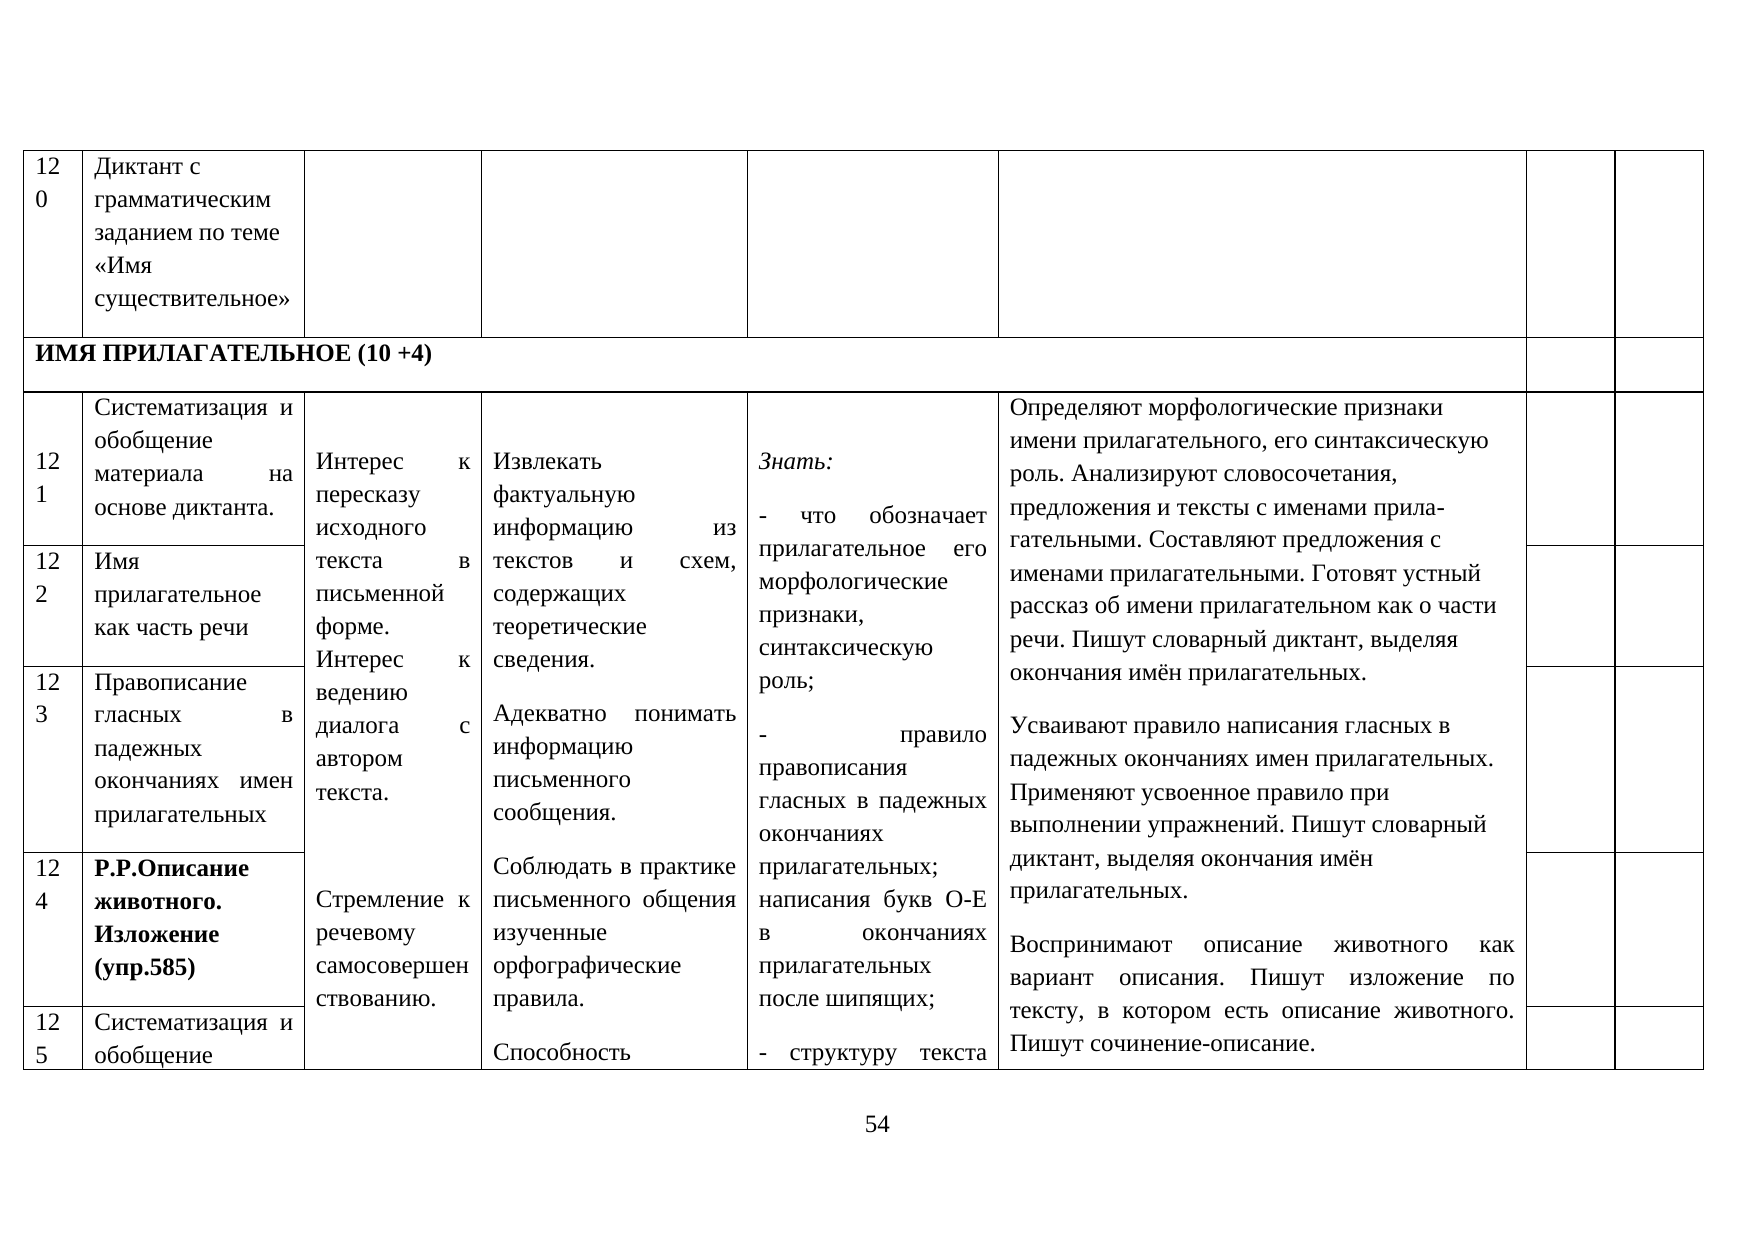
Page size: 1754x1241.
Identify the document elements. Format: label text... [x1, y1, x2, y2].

table_cell [1616, 1007, 1703, 1068]
table_cell [1616, 546, 1703, 666]
table_cell Определяют морфологические признаки имени прилагательного, его синтаксическую роль. Анализируют словосочетания, предложения и тексты с именами прилагательными. Составляют предложения с именами прилагательными. Готовят устный рассказ об имени прилагательном как о части речи. Пишут словарный диктант, выделяя окончания имён прилагательных. Усваивают правило написания гласных в падежных окончаниях имен прилагательных. Применяют усвоенное правило при выполнении упражнений. Пишут словарный диктант, выделяя окончания имён прилагательных. Воспринимают описание животного как вариант описания. Пишут изложение по тексту, в котором есть описание животного. Пишут сочинение-описание. Распознают полные и краткие формы имён прилагательных. Образуют краткие формы имён прилагательных; в предложениях выделяют сказуемые, выраженные краткими прилагательными; составляют предложения и словосочетания с краткими прилагательными. Работают с иллюстрацией, описывают происходящее на ней. Готовят устное повествование с элементами описания по картине. Характеризуют имя прилагательное по его морфологическим признакам и синтаксической роли. Выполняют устный и письменный разбор имён прилагательных. Пишут сочинение по плану. Отвечают на контрольные вопросы и выполняют задания по теме раздела. Работают со словарём: выписывают прилагательные с непроверяемым написанием. Списывают текст, указывают в тексте падежи имён существительных и прилагательных, обозначают орфограммы. Пишут диктант. Выполняют грамматические разборы. Выполняют работу над орфографическими и пунктуационными ошибками, допущенными учащимися в контрольном диктанте. Пишут сочинение — описание животного. [999, 393, 1526, 1068]
table_cell Знать: - что обозначает прилагательное его морфологические признаки, синтаксическую роль; - правило правописания гласных в падежных окончаниях прилагательных; написания букв О-Е в окончаниях прилагательных после шипящих; - структуру текста описания, повествования, - задачи художественного описания животного; - об использовании образно-выразительных средств в худ. описании; Уметь: - доказывать принадлежность слова к той или иной части речи; - определять морфологические признаки, синтаксическую роль; - графически обозначать условия выбора верных написаний; - распознавать изученные виды орфограмм; - выполнять морфологический разбор прилагательного. - озаглавливать текст; - определять основную мысль текста, стиль речи; - делить текст на смысловые части; - составлять собственный текст- описание животного на основе личных впечатлений [748, 393, 998, 1068]
table_cell [1527, 338, 1614, 391]
table_cell 124 [24, 853, 82, 1006]
table_cell Имя прилагательное как часть речи [83, 546, 304, 666]
table_cell [1527, 546, 1614, 666]
table_cell Систематизация и обобщение материала на основе диктанта. [83, 393, 304, 545]
table_cell Извлекать фактуальную информацию из текстов и схем, содержащих теоретические сведения. Адекватно понимать информацию письменного сообщения. Соблюдать в практике письменного общения изученные орфографические правила. Способность преобразовывать визуальную информацию в текстовую. Способность адекватно понимать отношение художника к изображаемому, выражать своё отношение к изображённому на картине. Создавать письменный текст, соблюдая нормы его построения; нормы русского литературного языка и правила правописания. [482, 393, 747, 1068]
table_cell 122 [24, 546, 82, 666]
table_cell Интерес к пересказу исходного текста в письменной форме. Интерес к ведению диалога с автором текста. Стремление к речевому самосовершенствованию. Достаточный объём словарного запаса и грамматических средств для свободного выражения мыслей и чувств при создании текста сочинения в письменной форме. [305, 393, 481, 1068]
table_cell [1616, 338, 1703, 391]
table_cell [1527, 667, 1614, 852]
table_cell Диктант с грамматическим заданием по теме «Имя существительное» [83, 151, 304, 337]
table_cell Р.Р.Описание животного. Изложение (упр.585) [83, 853, 304, 1006]
table_cell 120 [24, 151, 82, 337]
table_cell 121 [24, 393, 82, 545]
table_cell [1527, 393, 1614, 545]
table_cell [1616, 853, 1703, 1006]
table_cell Правописание гласных в падежных окончаниях имен прилагательных [83, 667, 304, 852]
table_cell [1616, 393, 1703, 545]
table_cell [1527, 151, 1614, 337]
table_cell [1616, 667, 1703, 852]
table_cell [83, 1007, 304, 1068]
table_cell ИМЯ ПРИЛАГАТЕЛЬНОЕ (10 +4) [24, 338, 1526, 391]
table_cell [1527, 1007, 1614, 1068]
table_cell 123 [24, 667, 82, 852]
table_cell 125 [24, 1007, 82, 1068]
table_cell [1527, 853, 1614, 1006]
table_cell [1616, 151, 1703, 337]
